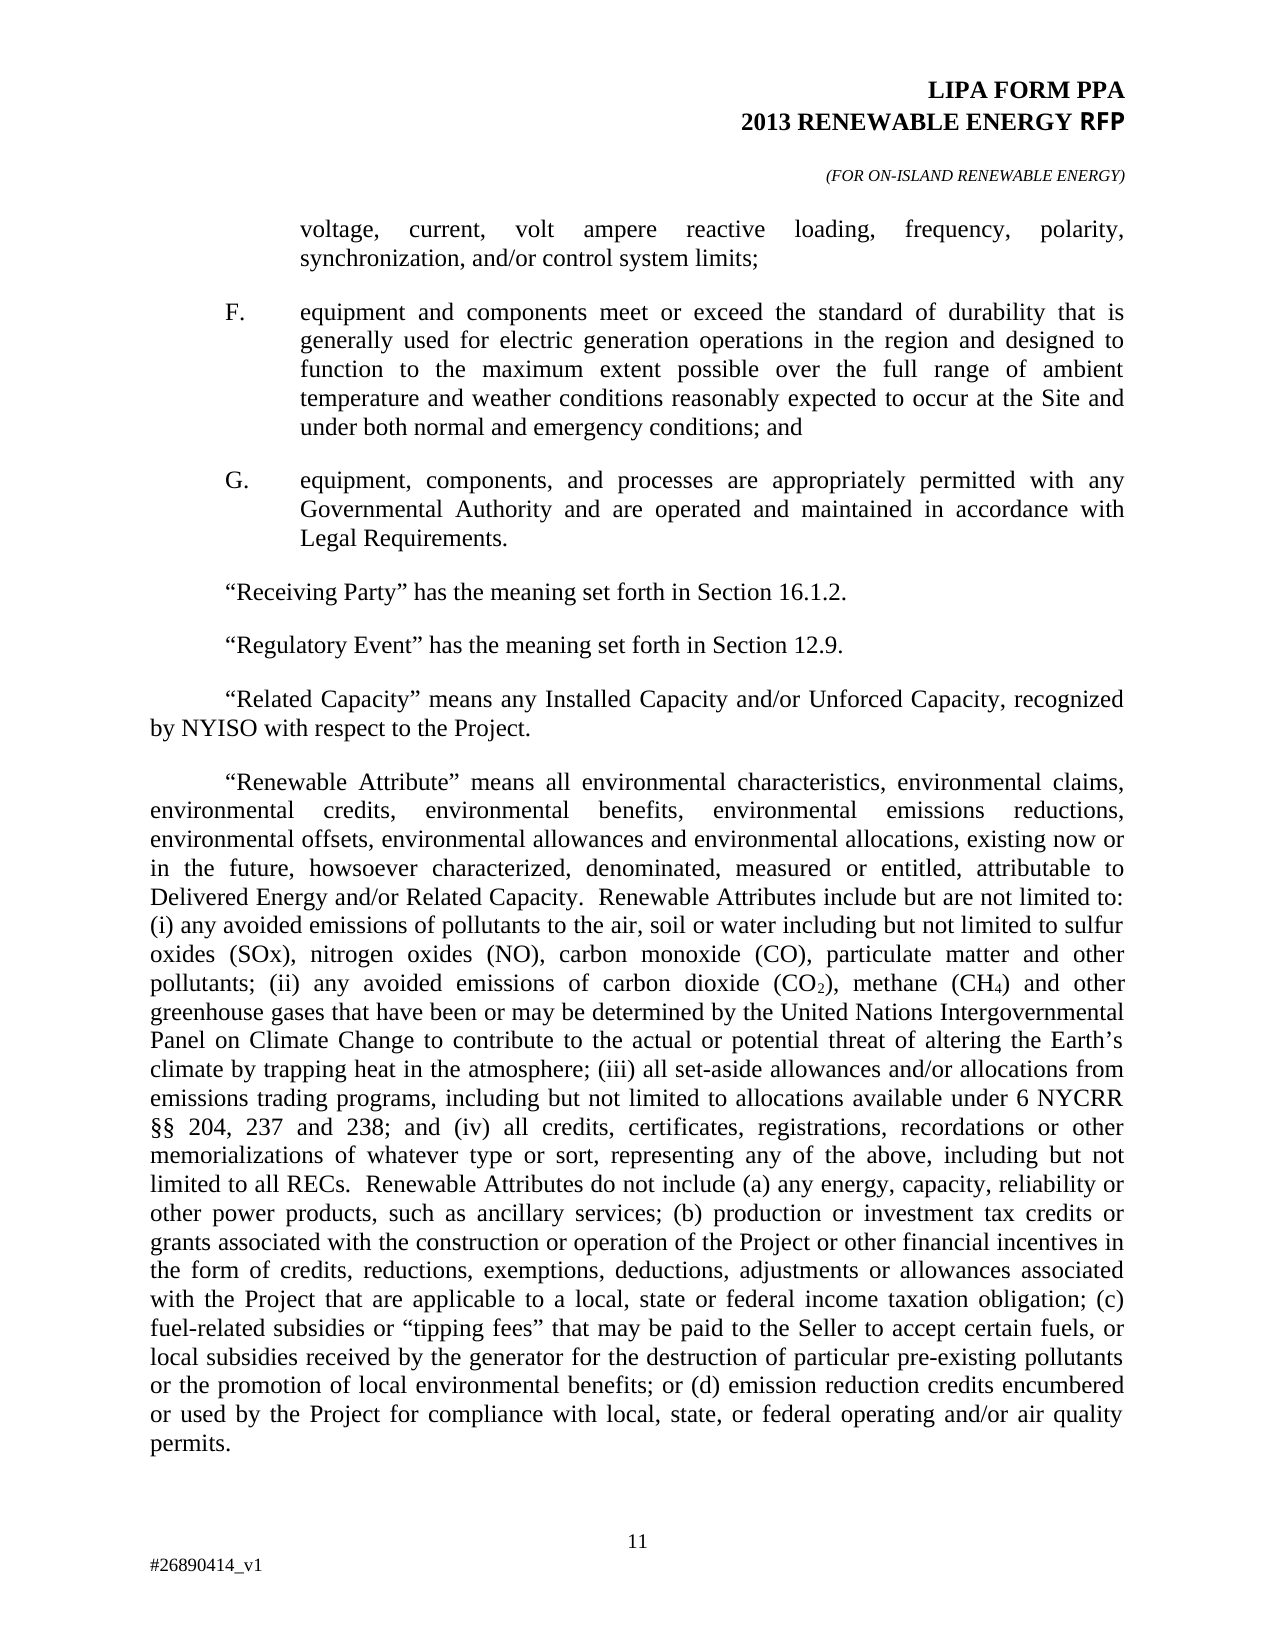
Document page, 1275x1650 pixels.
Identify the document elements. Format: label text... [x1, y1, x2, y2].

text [225, 214, 1125, 272]
text F. equipment and components meet or exceed the standard of durability that is generally used for electric generation operations in the region and designed to function to the maximum extent possible over the full range of ambient temperature and weather conditions reasonably expected to occur at the Site and under both normal and emergency conditions; and [225, 297, 1125, 440]
text “Regulatory Event” has the meaning set forth in Section 12.9. [150, 630, 1125, 659]
text “Renewable Attribute” means all environmental characteristics, environmental claims, environmental credits, environmental benefits, environmental emissions reductions, environmental offsets, environmental allowances and environmental allocations, existing now or in the future, howsoever characterized, denominated, measured or entitled, attributable to Delivered Energy and/or Related Capacity. Renewable Attributes include but are not limited to: (i) any avoided emissions of pollutants to the air, soil or water including but not limited to sulfur oxides (SOx), nitrogen oxides (NO), carbon monoxide (CO), particulate matter and other pollutants; (ii) any avoided emissions of carbon dioxide (CO2), methane (CH4) and other greenhouse gases that have been or may be determined by the United Nations Intergovernmental Panel on Climate Change to contribute to the actual or potential threat of altering the Earth’s climate by trapping heat in the atmosphere; (iii) all set-aside allowances and/or allocations from emissions trading programs, including but not limited to allocations available under 6 NYCRR §§ 204, 237 and 238; and (iv) all credits, certificates, registrations, recordations or other memorializations of whatever type or sort, representing any of the above, including but not limited to all RECs. Renewable Attributes do not include (a) any energy, capacity, reliability or other power products, such as ancillary services; (b) production or investment tax credits or grants associated with the construction or operation of the Project or other financial incentives in the form of credits, reductions, exemptions, deductions, adjustments or allowances associated with the Project that are applicable to a local, state or federal income taxation obligation; (c) fuel-related subsidies or “tipping fees” that may be paid to the Seller to accept certain fuels, or local subsidies received by the generator for the destruction of particular pre-existing pollutants or the promotion of local environmental benefits; or (d) emission reduction credits encumbered or used by the Project for compliance with local, state, or federal operating and/or air quality permits. [150, 767, 1125, 1457]
text “Related Capacity” means any Installed Capacity and/or Unforced Capacity, recognized by NYISO with respect to the Project. [150, 684, 1125, 742]
text “Receiving Party” has the meaning set forth in Section 16.1.2. [150, 577, 1125, 605]
text G. equipment, components, and processes are appropriately permitted with any Governmental Authority and are operated and maintained in accordance with Legal Requirements. [225, 465, 1125, 552]
